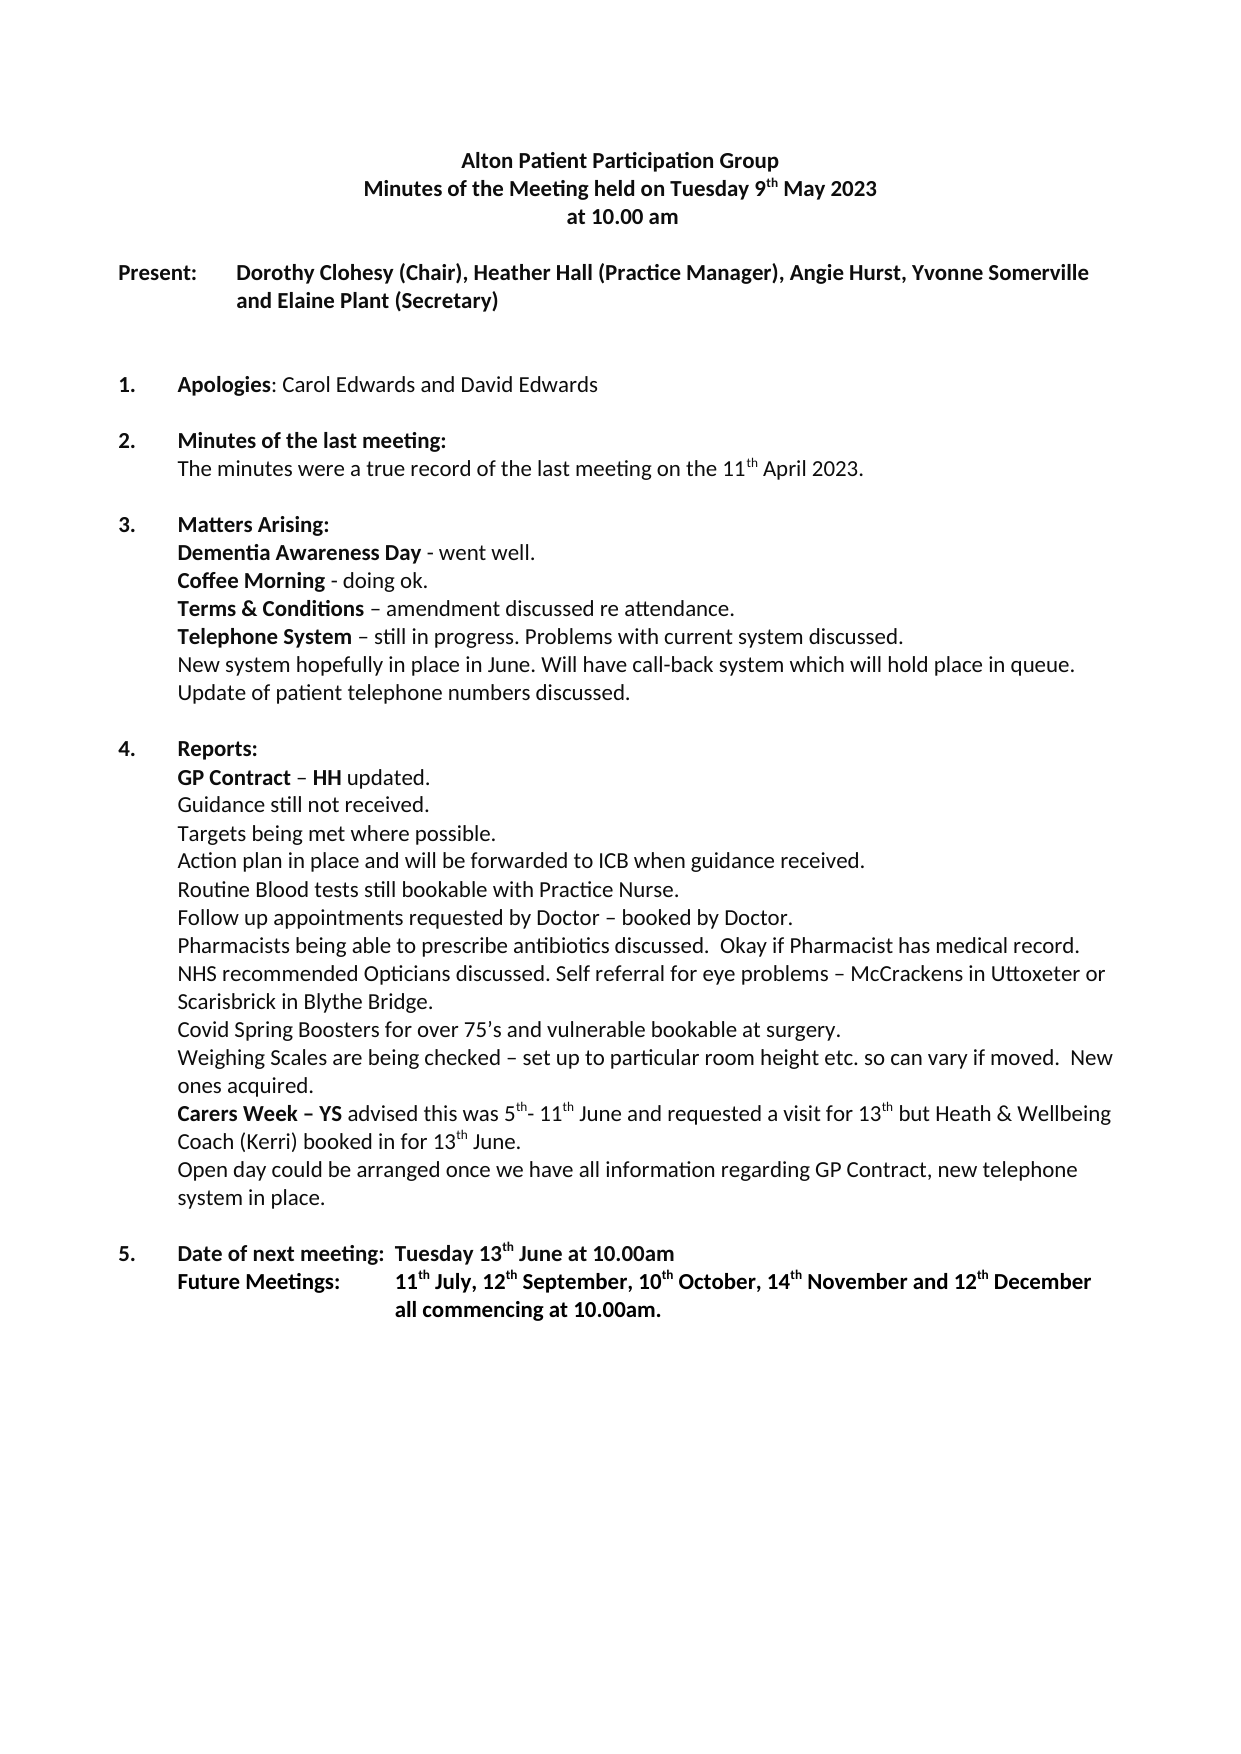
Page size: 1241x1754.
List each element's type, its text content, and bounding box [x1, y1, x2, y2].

text Coffee Morning - doing ok. [118, 566, 1122, 594]
text 4. Reports: [118, 734, 1122, 763]
text Targets being met where possible. [118, 819, 1122, 847]
text Covid Spring Boosters for over 75’s and vulnerable bookable at surgery. [118, 1015, 1122, 1043]
text Guidance still not received. [118, 791, 1122, 819]
text Pharmacists being able to prescribe antibiotics discussed. Okay if Pharmacist has medical record. [118, 931, 1122, 959]
text Alton Patient Participation Group [118, 146, 1122, 174]
text Present: Dorothy Clohesy (Chair), Heather Hall (Practice Manager), Angie Hurst, Yvonne Somerville and Elaine Plant (Secretary) [118, 258, 1122, 314]
text Carers Week – YS advised this was 5th- 11th June and requested a visit for 13th but Heath & Wellbeing Coach (Kerri) booked in for 13th June. [118, 1099, 1122, 1155]
text Telephone System – still in progress. Problems with current system discussed. [118, 622, 1122, 651]
text GP Contract – HH updated. [118, 763, 1122, 791]
text NHS recommended Opticians discussed. Self referral for eye problems – McCrackens in Uttoxeter or Scarisbrick in Blythe Bridge. [118, 959, 1122, 1015]
text Action plan in place and will be forwarded to ICB when guidance received. [118, 847, 1122, 875]
text Dementia Awareness Day - went well. [118, 538, 1122, 566]
text at 10.00 am [118, 202, 1127, 230]
text Minutes of the Meeting held on Tuesday 9th May 2023 [118, 174, 1122, 202]
text 2. Minutes of the last meeting: [118, 426, 1122, 454]
text Update of patient telephone numbers discussed. [118, 678, 1122, 707]
text 1. Apologies: Carol Edwards and David Edwards [118, 370, 1122, 398]
text 5. Date of next meeting: Tuesday 13th June at 10.00am [118, 1239, 1122, 1267]
text Routine Blood tests still bookable with Practice Nurse. [118, 875, 1122, 903]
text New system hopefully in place in June. Will have call-back system which will hold place in queue. [118, 651, 1122, 678]
text Terms & Conditions – amendment discussed re attendance. [118, 594, 1122, 622]
text Future Meetings: 11th July, 12th September, 10th October, 14th November and 12th December all commencing at 10.00am. [118, 1267, 1122, 1323]
text Weighing Scales are being checked – set up to particular room height etc. so can vary if moved. New ones acquired. [118, 1043, 1122, 1099]
text The minutes were a true record of the last meeting on the 11th April 2023. [118, 454, 1122, 482]
text Follow up appointments requested by Doctor – booked by Doctor. [118, 903, 1122, 931]
text Open day could be arranged once we have all information regarding GP Contract, new telephone system in place. [118, 1155, 1122, 1211]
text 3. Matters Arising: [118, 510, 1122, 538]
